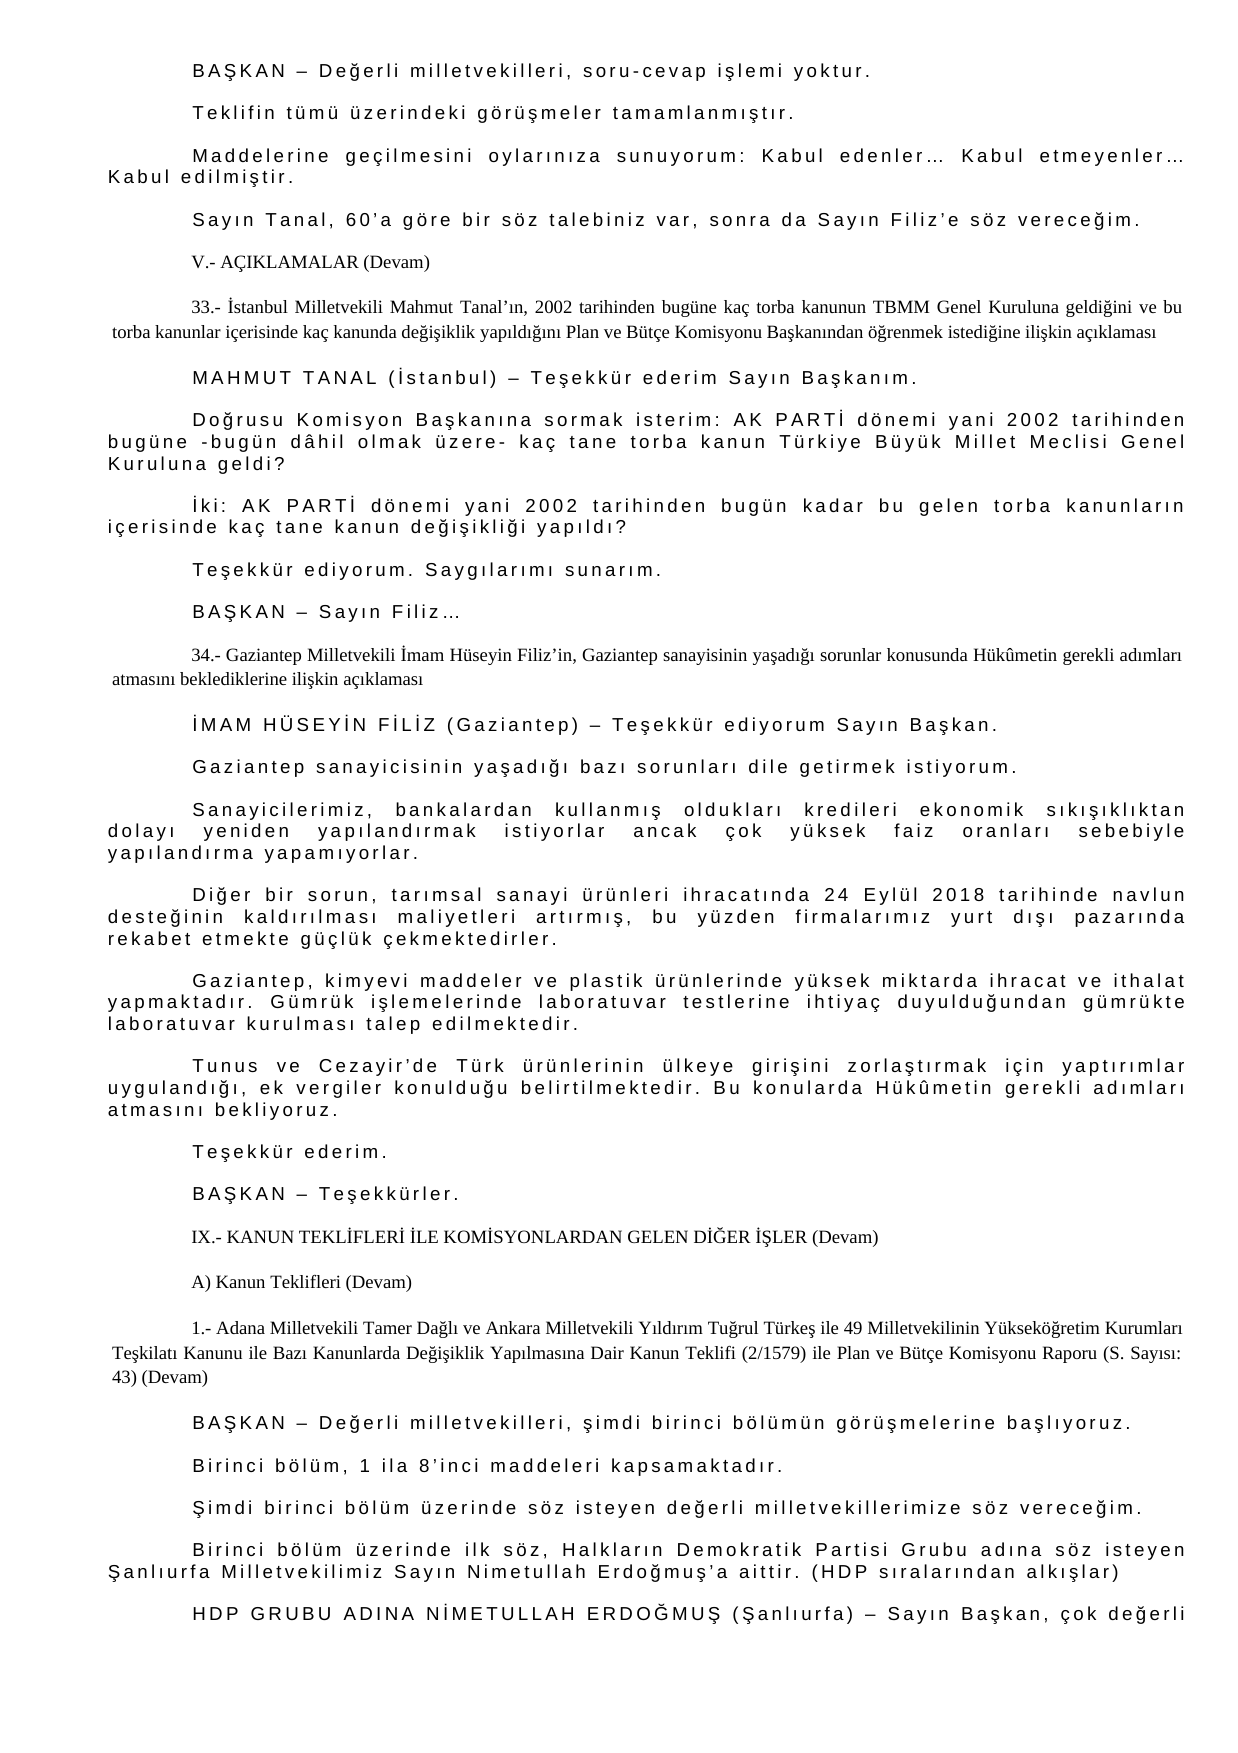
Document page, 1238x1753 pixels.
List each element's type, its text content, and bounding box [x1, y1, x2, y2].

text Doğrusu Komisyon Başkanına sormak isterim: AK PARTİ dönemi yani 2002 tarihinden bugüne -bugün dâhil olmak üzere- kaç tane torba kanun Türkiye Büyük Millet Meclisi Genel Kuruluna geldi? [108, 409, 1186, 474]
text İMAM HÜSEYİN FİLİZ (Gaziantep) – Teşekkür ediyorum Sayın Başkan. [108, 714, 1186, 736]
text BAŞKAN – Değerli milletvekilleri, şimdi birinci bölümün görüşmelerine başlıyoruz. [108, 1412, 1186, 1434]
text 34.- Gaziantep Milletvekili İmam Hüseyin Filiz’in, Gaziantep sanayisinin yaşadığı sorunlar konusunda Hükûmetin gerekli adımları atmasını beklediklerine ilişkin açıklaması [112, 643, 1184, 690]
text 1.- Adana Milletvekili Tamer Dağlı ve Ankara Milletvekili Yıldırım Tuğrul Türkeş ile 49 Milletvekilinin Yükseköğretim Kurumları Teşkilatı Kanunu ile Bazı Kanunlarda Değişiklik Yapılmasına Dair Kanun Teklifi (2/1579) ile Plan ve Bütçe Komisyonu Raporu (S. Sayısı: 43) (Devam) [112, 1317, 1184, 1388]
text Teşekkür ederim. [108, 1141, 1186, 1162]
text Tunus ve Cezayir’de Türk ürünlerinin ülkeye girişini zorlaştırmak için yaptırımlar uygulandığı, ek vergiler konulduğu belirtilmektedir. Bu konularda Hükûmetin gerekli adımları atmasını bekliyoruz. [108, 1055, 1186, 1120]
text 33.- İstanbul Milletvekili Mahmut Tanal’ın, 2002 tarihinden bugüne kaç torba kanunun TBMM Genel Kuruluna geldiğini ve bu torba kanunlar içerisinde kaç kanunda değişiklik yapıldığını Plan ve Bütçe Komisyonu Başkanından öğrenmek istediğine ilişkin açıklaması [112, 296, 1184, 343]
text Birinci bölüm, 1 ila 8’inci maddeleri kapsamaktadır. [108, 1454, 1186, 1476]
text V.- AÇIKLAMALAR (Devam) [112, 251, 1184, 272]
text Teklifin tümü üzerindeki görüşmeler tamamlanmıştır. [108, 102, 1186, 124]
text İki: AK PARTİ dönemi yani 2002 tarihinden bugün kadar bu gelen torba kanunların içerisinde kaç tane kanun değişikliği yapıldı? [108, 495, 1186, 538]
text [108, 1603, 1186, 1625]
text Sanayicilerimiz, bankalardan kullanmış oldukları kredileri ekonomik sıkışıklıktan dolayı yeniden yapılandırmak istiyorlar ancak çok yüksek faiz oranları sebebiyle yapılandırma yapamıyorlar. [108, 799, 1186, 863]
text IX.- KANUN TEKLİFLERİ İLE KOMİSYONLARDAN GELEN DİĞER İŞLER (Devam) [112, 1226, 1184, 1247]
text Gaziantep, kimyevi maddeler ve plastik ürünlerinde yüksek miktarda ihracat ve ithalat yapmaktadır. Gümrük işlemelerinde laboratuvar testlerine ihtiyaç duyulduğundan gümrükte laboratuvar kurulması talep edilmektedir. [108, 970, 1186, 1034]
text MAHMUT TANAL (İstanbul) – Teşekkür ederim Sayın Başkanım. [108, 367, 1186, 388]
text BAŞKAN – Teşekkürler. [108, 1183, 1186, 1205]
text BAŞKAN – Sayın Filiz… [108, 601, 1186, 623]
text Teşekkür ediyorum. Saygılarımı sunarım. [108, 559, 1186, 580]
text Şimdi birinci bölüm üzerinde söz isteyen değerli milletvekillerimize söz vereceğim. [108, 1497, 1186, 1518]
text Maddelerine geçilmesini oylarınıza sunuyorum: Kabul edenler… Kabul etmeyenler… Kabul edilmiştir. [108, 144, 1186, 188]
text A) Kanun Teklifleri (Devam) [112, 1271, 1184, 1293]
text Sayın Tanal, 60’a göre bir söz talebiniz var, sonra da Sayın Filiz’e söz vereceğim. [108, 208, 1186, 230]
text Diğer bir sorun, tarımsal sanayi ürünleri ihracatında 24 Eylül 2018 tarihinde navlun desteğinin kaldırılması maliyetleri artırmış, bu yüzden firmalarımız yurt dışı pazarında rekabet etmekte güçlük çekmektedirler. [108, 884, 1186, 949]
text Birinci bölüm üzerinde ilk söz, Halkların Demokratik Partisi Grubu adına söz isteyen Şanlıurfa Milletvekilimiz Sayın Nimetullah Erdoğmuş’a aittir. (HDP sıralarından alkışlar) [108, 1539, 1186, 1582]
text Gaziantep sanayicisinin yaşadığı bazı sorunları dile getirmek istiyorum. [108, 756, 1186, 778]
text BAŞKAN – Değerli milletvekilleri, soru-cevap işlemi yoktur. [108, 60, 1186, 81]
